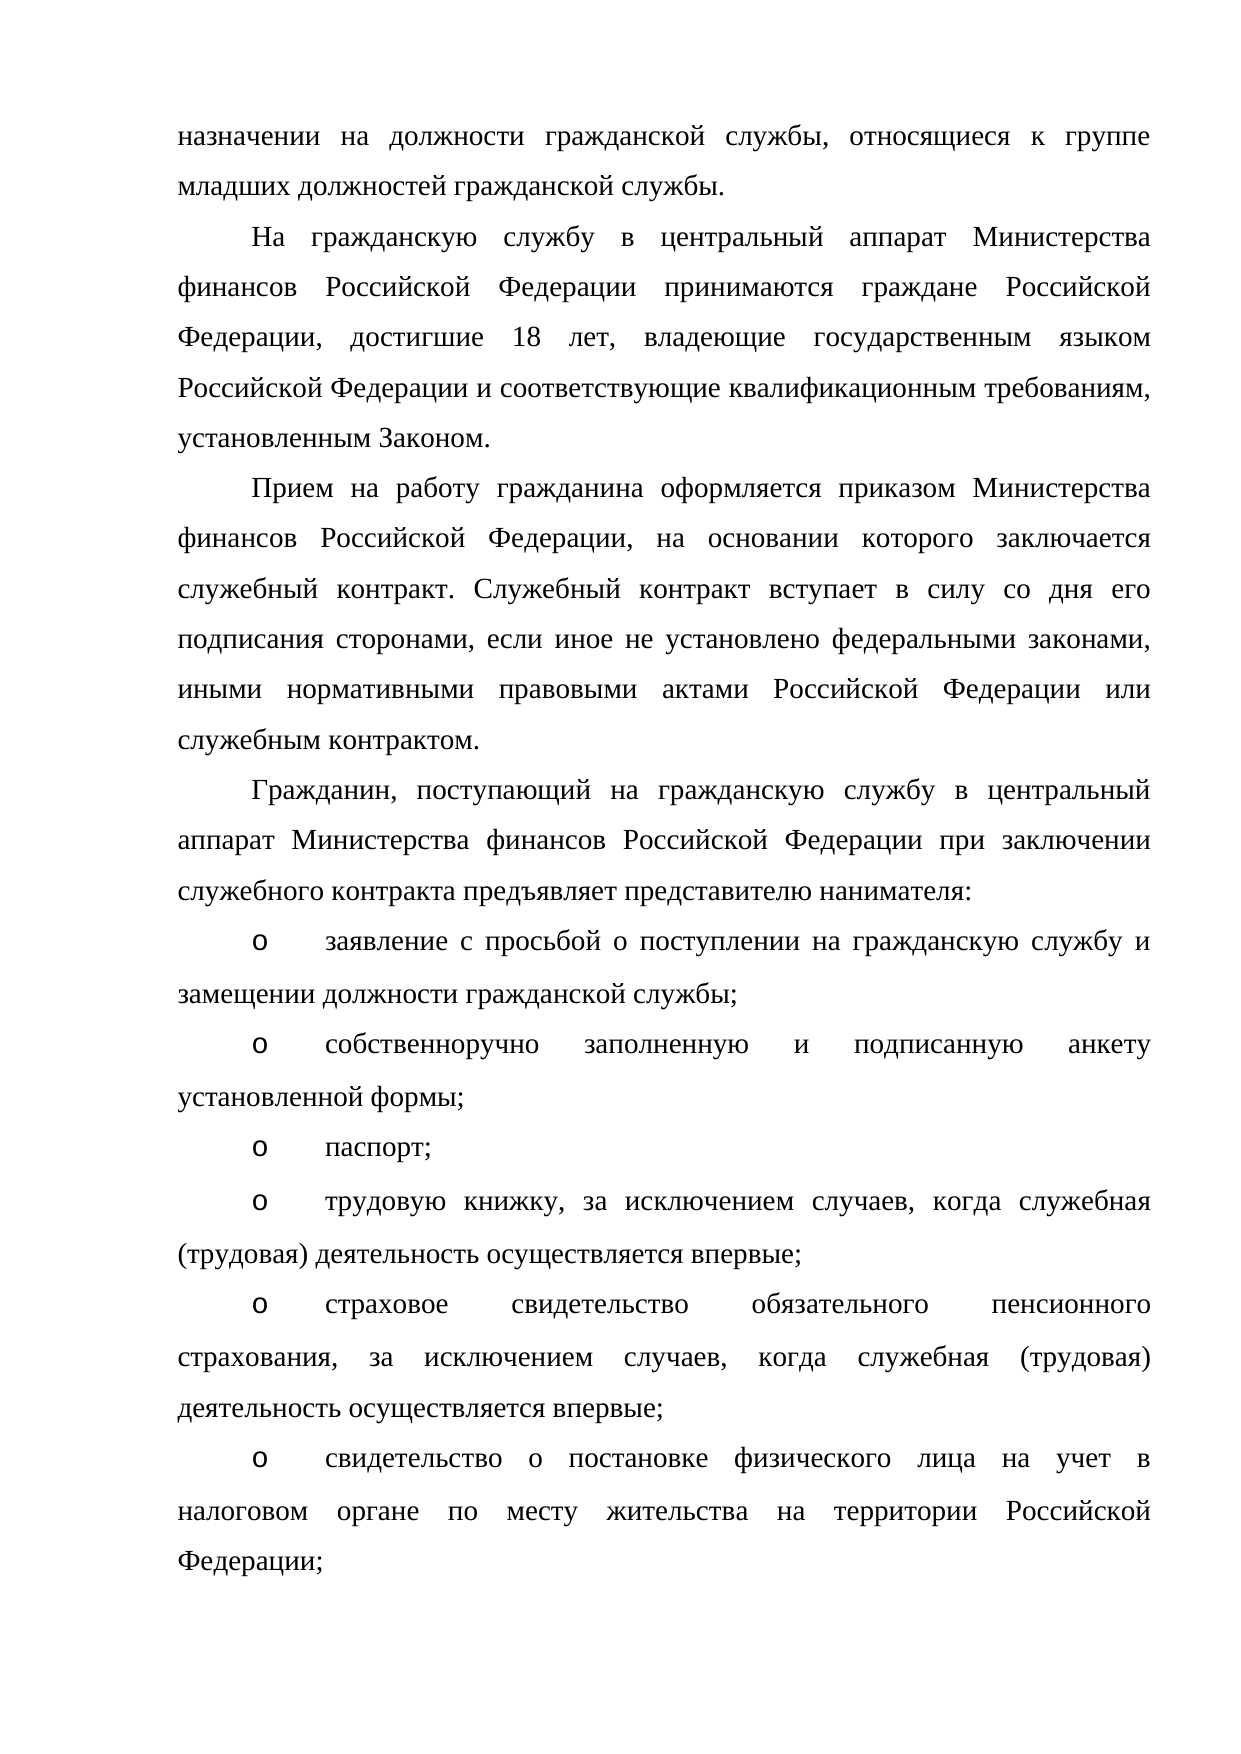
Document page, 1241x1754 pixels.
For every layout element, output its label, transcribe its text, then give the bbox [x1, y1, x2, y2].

list паспорт; [177, 1129, 1152, 1165]
list страховое свидетельство обязательного пенсионного страхования, за исключением случаев, когда служебная (трудовая) деятельность осуществляется впервые; [177, 1287, 1152, 1423]
text Прием на работу гражданина оформляется приказом Министерства финансов Российской Федерации, на основании которого заключается служебный контракт. Служебный контракт вступает в силу со дня его подписания сторонами, если иное не установлено федеральными законами, иными нормативными правовыми актами Российской Федерации или служебным контрактом. [177, 470, 1152, 755]
list заявление с просьбой о поступлении на гражданскую службу и замещении должности гражданской службы; [177, 923, 1152, 1009]
text На гражданскую службу в центральный аппарат Министерства финансов Российской Федерации принимаются граждане Российской Федерации, достигшие 18 лет, владеющие государственным языком Российской Федерации и соответствующие квалификационным требованиям, установленным Законом. [177, 219, 1152, 453]
list трудовую книжку, за исключением случаев, когда служебная (трудовая) деятельность осуществляется впервые; [177, 1183, 1152, 1270]
list собственноручно заполненную и подписанную анкету установленной формы; [177, 1026, 1152, 1113]
text Гражданин, поступающий на гражданскую службу в центральный аппарат Министерства финансов Российской Федерации при заключении служебного контракта предъявляет представителю нанимателя: [177, 772, 1152, 906]
list свидетельство о постановке физического лица на учет в налоговом органе по месту жительства на территории Российской Федерации; [177, 1440, 1152, 1577]
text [177, 118, 1152, 202]
